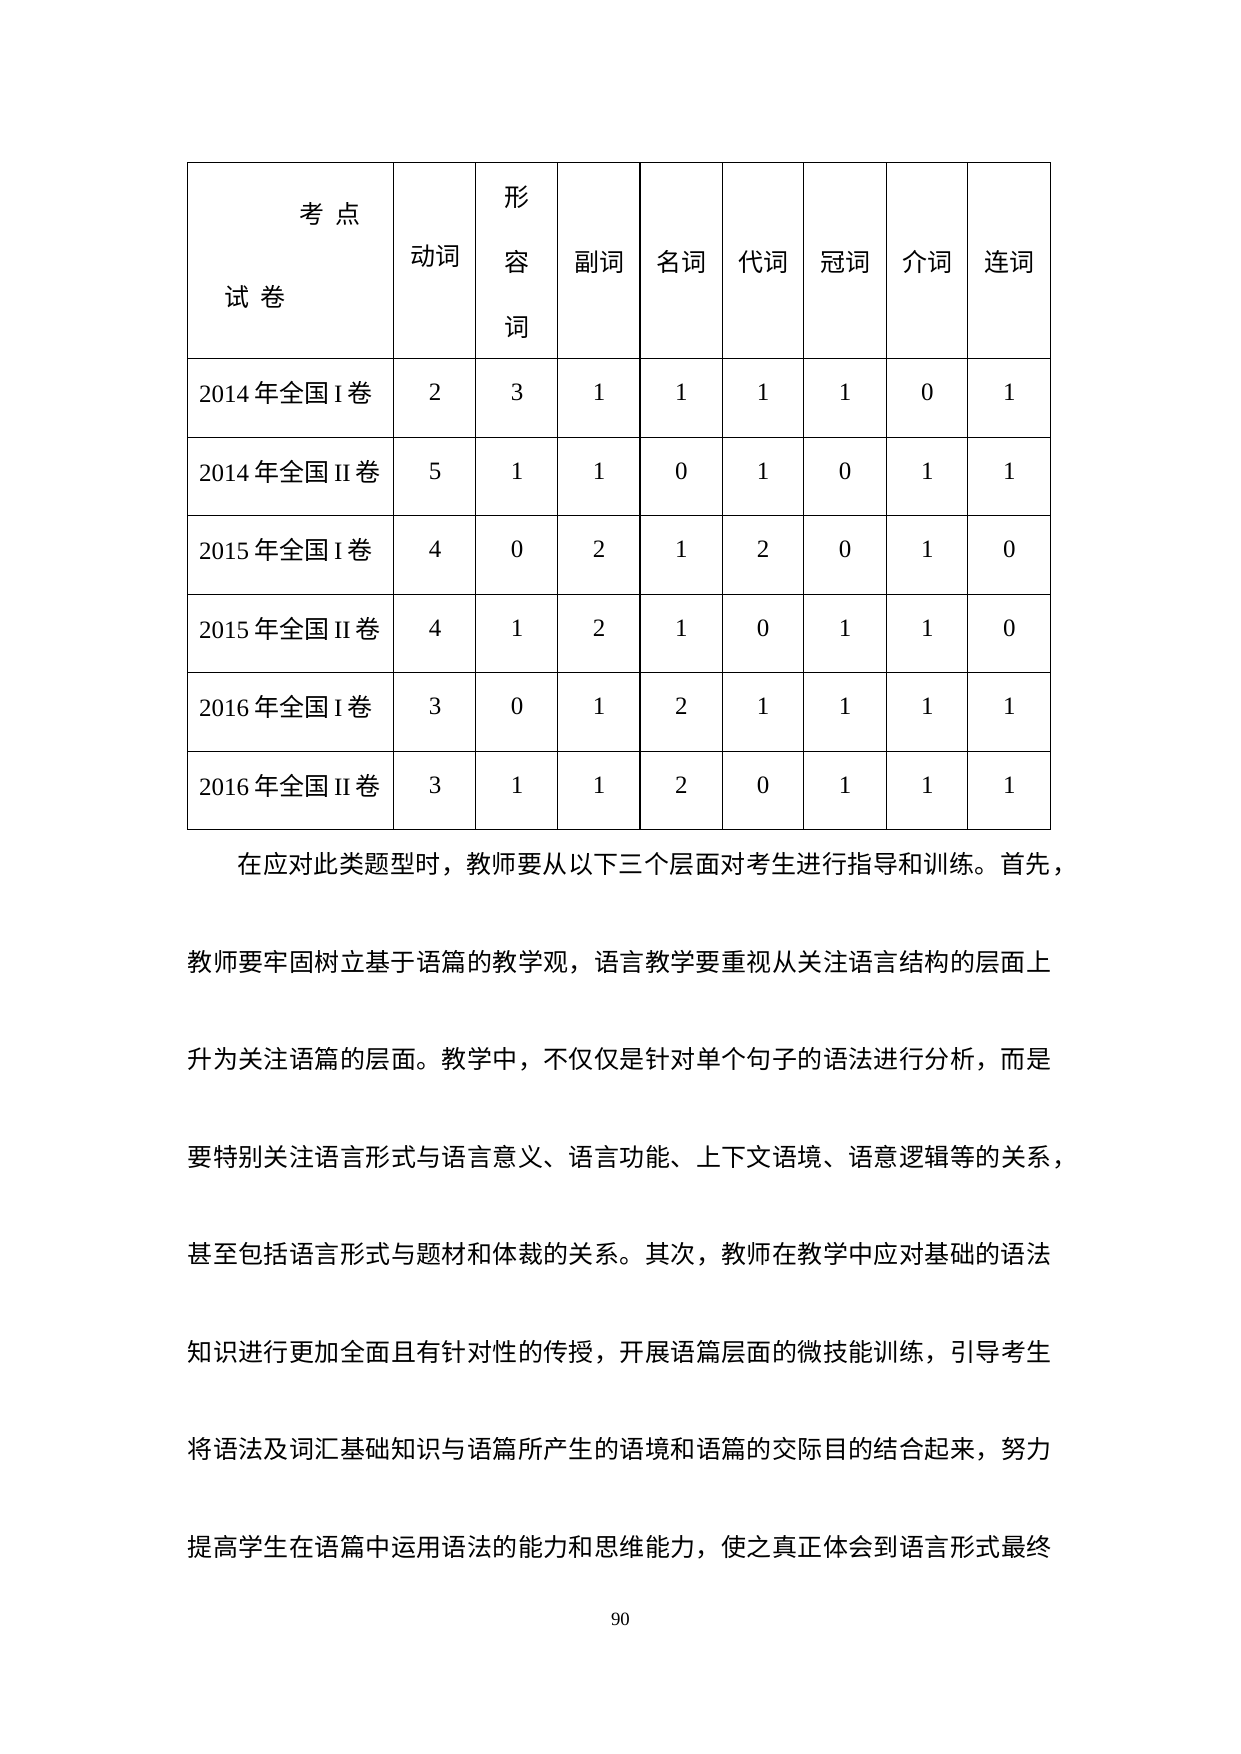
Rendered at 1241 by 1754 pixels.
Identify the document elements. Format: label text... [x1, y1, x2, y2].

table_cell 1 [723, 438, 803, 515]
table_cell 2 [394, 359, 475, 437]
table_cell 1 [804, 359, 886, 437]
table_cell 5 [394, 438, 475, 515]
table_cell 0 [968, 516, 1050, 594]
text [187, 830, 1053, 1578]
table_cell 1 [887, 438, 967, 515]
table_cell 1 [887, 595, 967, 672]
table_cell 1 [476, 438, 557, 515]
table_cell 1 [804, 595, 886, 672]
table_header 冠词 [804, 163, 886, 358]
table_cell 1 [968, 752, 1050, 829]
table_cell 1 [723, 359, 803, 437]
table_cell 1 [968, 359, 1050, 437]
table_cell 4 [394, 595, 475, 672]
table_header 考 点 试 卷 [188, 163, 393, 358]
table_cell 1 [558, 752, 639, 829]
table_cell 2015年全国II卷 [188, 595, 393, 672]
table_cell 2014年全国I卷 [188, 359, 393, 437]
table_cell 1 [641, 516, 722, 594]
table_cell 0 [804, 438, 886, 515]
table_cell 0 [476, 516, 557, 594]
table_cell 2 [641, 752, 722, 829]
table_cell 1 [641, 359, 722, 437]
table_cell 1 [476, 752, 557, 829]
table_header 副词 [558, 163, 639, 358]
table_cell 2 [641, 673, 722, 751]
table_cell 1 [804, 752, 886, 829]
table_header 介词 [887, 163, 967, 358]
table_cell 0 [723, 595, 803, 672]
table_cell 1 [968, 438, 1050, 515]
table_cell 2 [723, 516, 803, 594]
table_cell 1 [558, 438, 639, 515]
table_cell 0 [804, 516, 886, 594]
table_header 连词 [968, 163, 1050, 358]
table_cell 1 [476, 595, 557, 672]
table_cell 0 [968, 595, 1050, 672]
table_cell 1 [887, 516, 967, 594]
table_cell 4 [394, 516, 475, 594]
table_cell 1 [641, 595, 722, 672]
table_cell 0 [476, 673, 557, 751]
table_cell 2 [558, 595, 639, 672]
table_cell 2016年全国I卷 [188, 673, 393, 751]
table_cell 2 [558, 516, 639, 594]
table_header 名词 [641, 163, 722, 358]
table_cell 2015年全国I卷 [188, 516, 393, 594]
table_cell 0 [723, 752, 803, 829]
table_header 形 容 词 [476, 163, 557, 358]
table_cell 0 [887, 359, 967, 437]
table_cell 1 [723, 673, 803, 751]
table_cell 1 [887, 673, 967, 751]
table_cell 1 [968, 673, 1050, 751]
table_cell 3 [394, 752, 475, 829]
table_cell 3 [476, 359, 557, 437]
table_cell 1 [804, 673, 886, 751]
table_cell 1 [558, 359, 639, 437]
table_header 代词 [723, 163, 803, 358]
table_header 动词 [394, 163, 475, 358]
table_cell 3 [394, 673, 475, 751]
table_cell 1 [887, 752, 967, 829]
table_cell 0 [641, 438, 722, 515]
table_cell 2014年全国II卷 [188, 438, 393, 515]
table_cell 2016年全国II卷 [188, 752, 393, 829]
table_cell 1 [558, 673, 639, 751]
